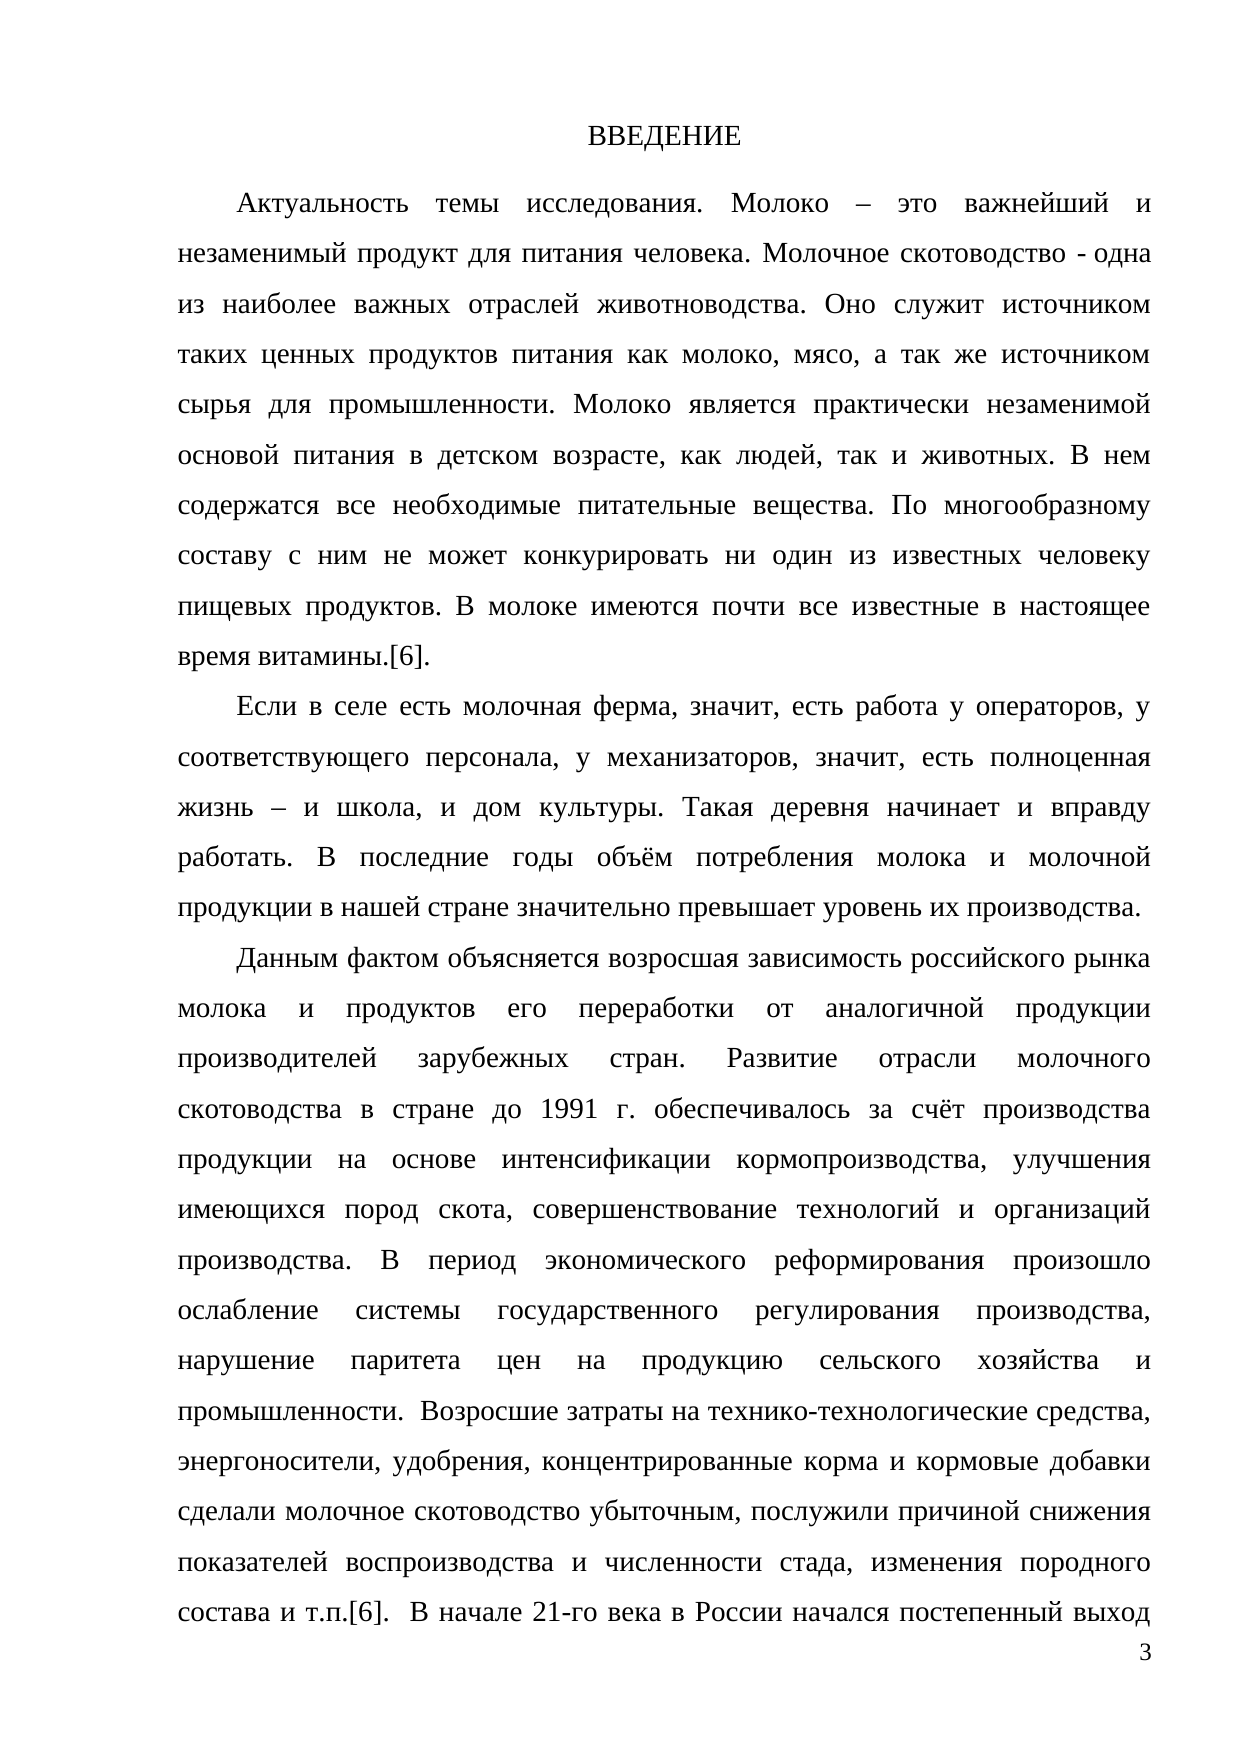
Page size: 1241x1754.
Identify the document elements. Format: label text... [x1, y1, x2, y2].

text Актуальность темы исследования. Молоко – это важнейший и незаменимый продукт для питания человека. Молочное скотоводство - одна из наиболее важных отраслей животноводства. Оно служит источником таких ценных продуктов питания как молоко, мясо, а так же источником сырья для промышленности. Молоко является практически незаменимой основой питания в детском возрасте, как людей, так и животных. В нем содержатся все необходимые питательные вещества. По многообразному составу с ним не может конкурировать ни один из известных человеку пищевых продуктов. В молоке имеются почти все известные в настоящее время витамины.[6]. [177, 185, 1152, 672]
text Если в селе есть молочная ферма, значит, есть работа у операторов, у соответствующего персонала, у механизаторов, значит, есть полноценная жизнь – и школа, и дом культуры. Такая деревня начинает и вправду работать. В последние годы объём потребления молока и молочной продукции в нашей стране значительно превышает уровень их производства. [177, 688, 1152, 923]
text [177, 940, 1152, 1627]
text ВВЕДЕНИЕ [177, 118, 1152, 152]
